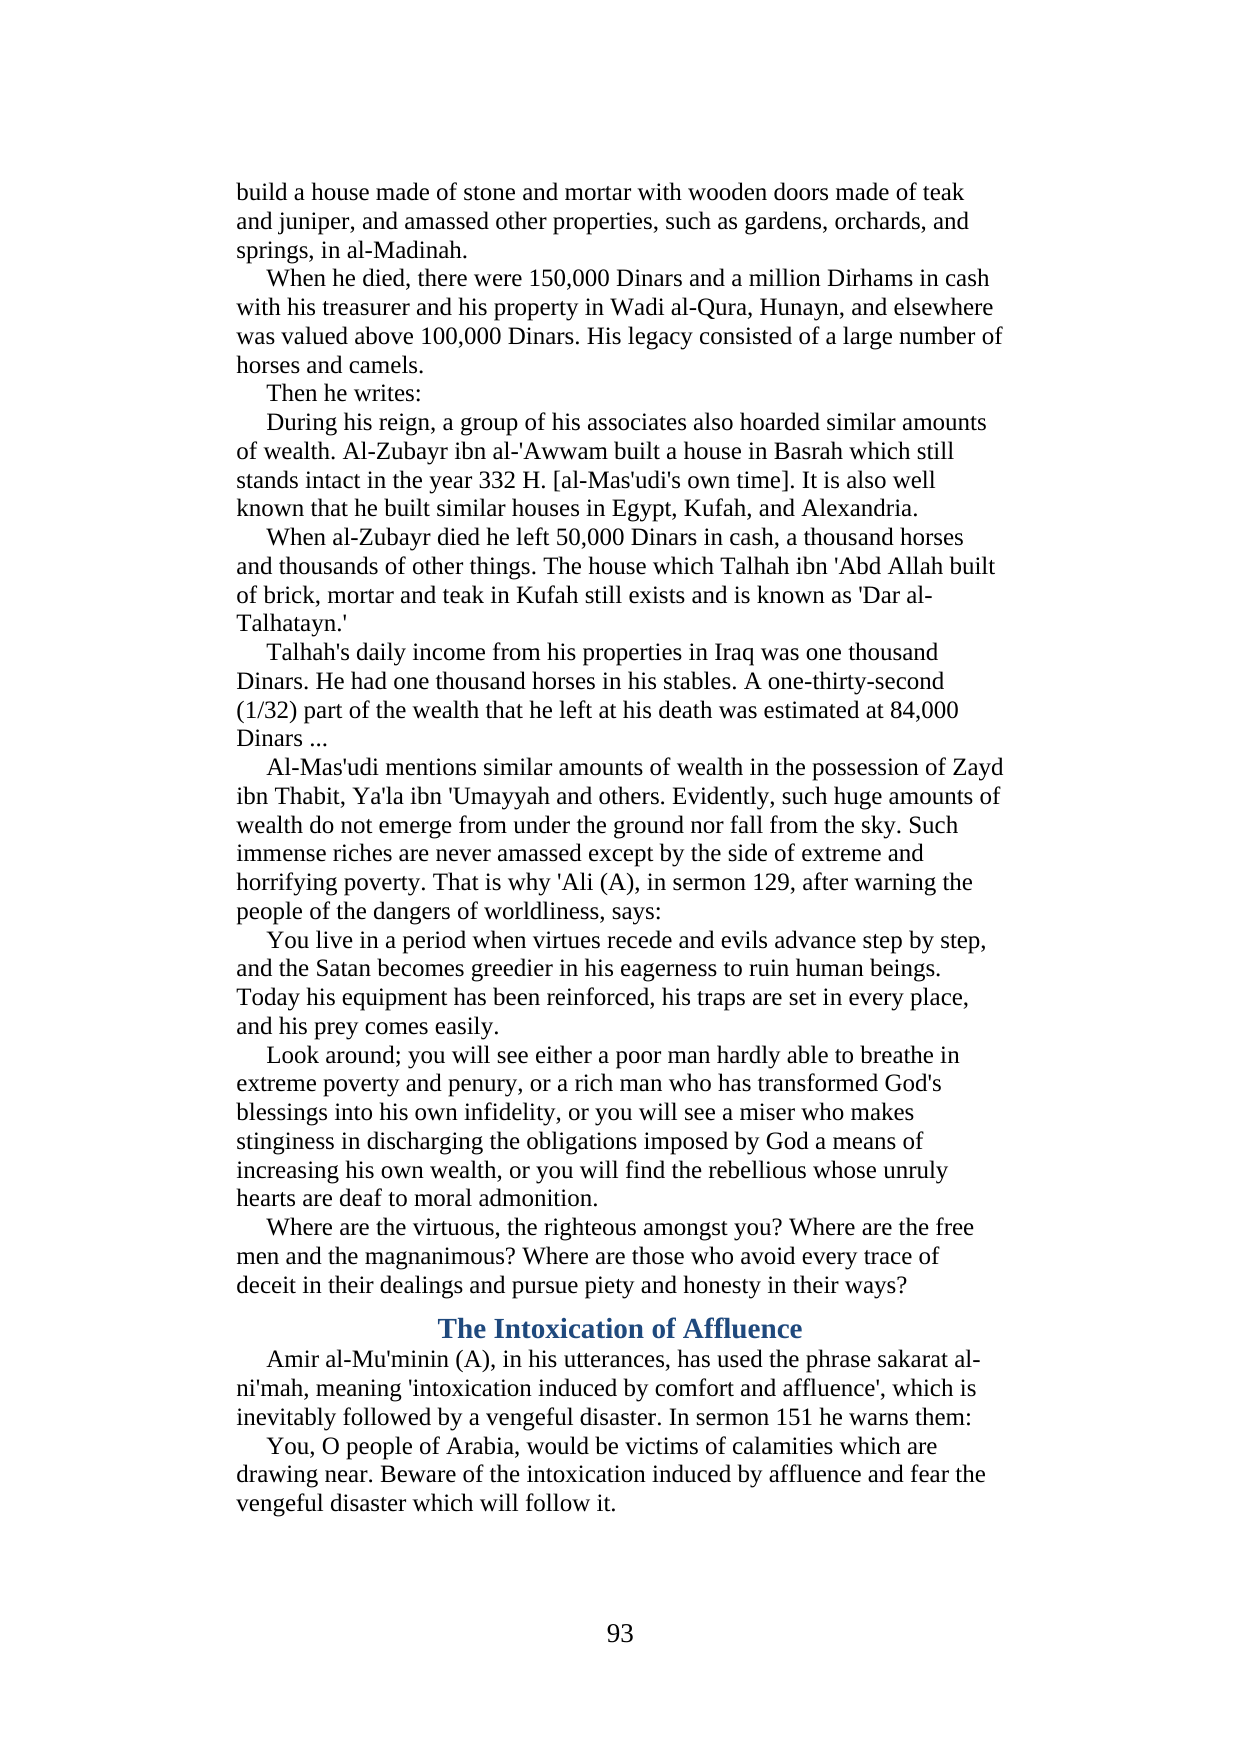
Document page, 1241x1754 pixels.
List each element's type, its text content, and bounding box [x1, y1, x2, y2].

text Then he writes: [236, 378, 1004, 407]
text You, O people of Arabia, would be victims of calamities which are drawing near. Beware of the intoxication induced by affluence and fear the vengeful disaster which will follow it. [236, 1431, 1004, 1517]
text When al-Zubayr died he left 50,000 Dinars in cash, a thousand horses and thousands of other things. The house which Talhah ibn 'Abd Allah built of brick, mortar and teak in Kufah still exists and is known as 'Dar al-Talhatayn.' [236, 522, 1004, 637]
text Talhah's daily income from his properties in Iraq was one thousand Dinars. He had one thousand horses in his stables. A one-thirty-second (1/32) part of the wealth that he left at his death was estimated at 84,000 Dinars ... [236, 637, 1004, 752]
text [236, 177, 1004, 263]
text During his reign, a group of his associates also hoarded similar amounts of wealth. Al-Zubayr ibn al-'Awwam built a house in Basrah which still stands intact in the year 332 H. [al-Mas'udi's own time]. It is also well known that he built similar houses in Egypt, Kufah, and Alexandria. [236, 407, 1004, 522]
text Al-Mas'udi mentions similar amounts of wealth in the possession of Zayd ibn Thabit, Ya'la ibn 'Umayyah and others. Evidently, such huge amounts of wealth do not emerge from under the ground nor fall from the sky. Such immense riches are never amassed except by the side of extreme and horrifying poverty. That is why 'Ali (A), in sermon 129, after warning the people of the dangers of worldliness, says: [236, 752, 1004, 925]
subtitle The Intoxication of Affluence [236, 1311, 1004, 1344]
text Amir al-Mu'minin (A), in his utterances, has used the phrase sakarat al-ni'mah, meaning 'intoxication induced by comfort and affluence', which is inevitably followed by a vengeful disaster. In sermon 151 he warns them: [236, 1344, 1004, 1431]
text Where are the virtuous, the righteous amongst you? Where are the free men and the magnanimous? Where are those who avoid every trace of deceit in their dealings and pursue piety and honesty in their ways? [236, 1212, 1004, 1298]
text Look around; you will see either a poor man hardly able to breathe in extreme poverty and penury, or a rich man who has transformed God's blessings into his own infidelity, or you will see a miser who makes stinginess in discharging the obligations imposed by God a means of increasing his own wealth, or you will find the rebellious whose unruly hearts are deaf to moral admonition. [236, 1040, 1004, 1212]
text You live in a period when virtues recede and evils advance step by step, and the Satan becomes greedier in his eagerness to ruin human beings. Today his equipment has been reinforced, his traps are set in every place, and his prey comes easily. [236, 925, 1004, 1040]
text When he died, there were 150,000 Dinars and a million Dirhams in cash with his treasurer and his property in Wadi al-Qura, Hunayn, and elsewhere was valued above 100,000 Dinars. His legacy consisted of a large number of horses and camels. [236, 263, 1004, 378]
